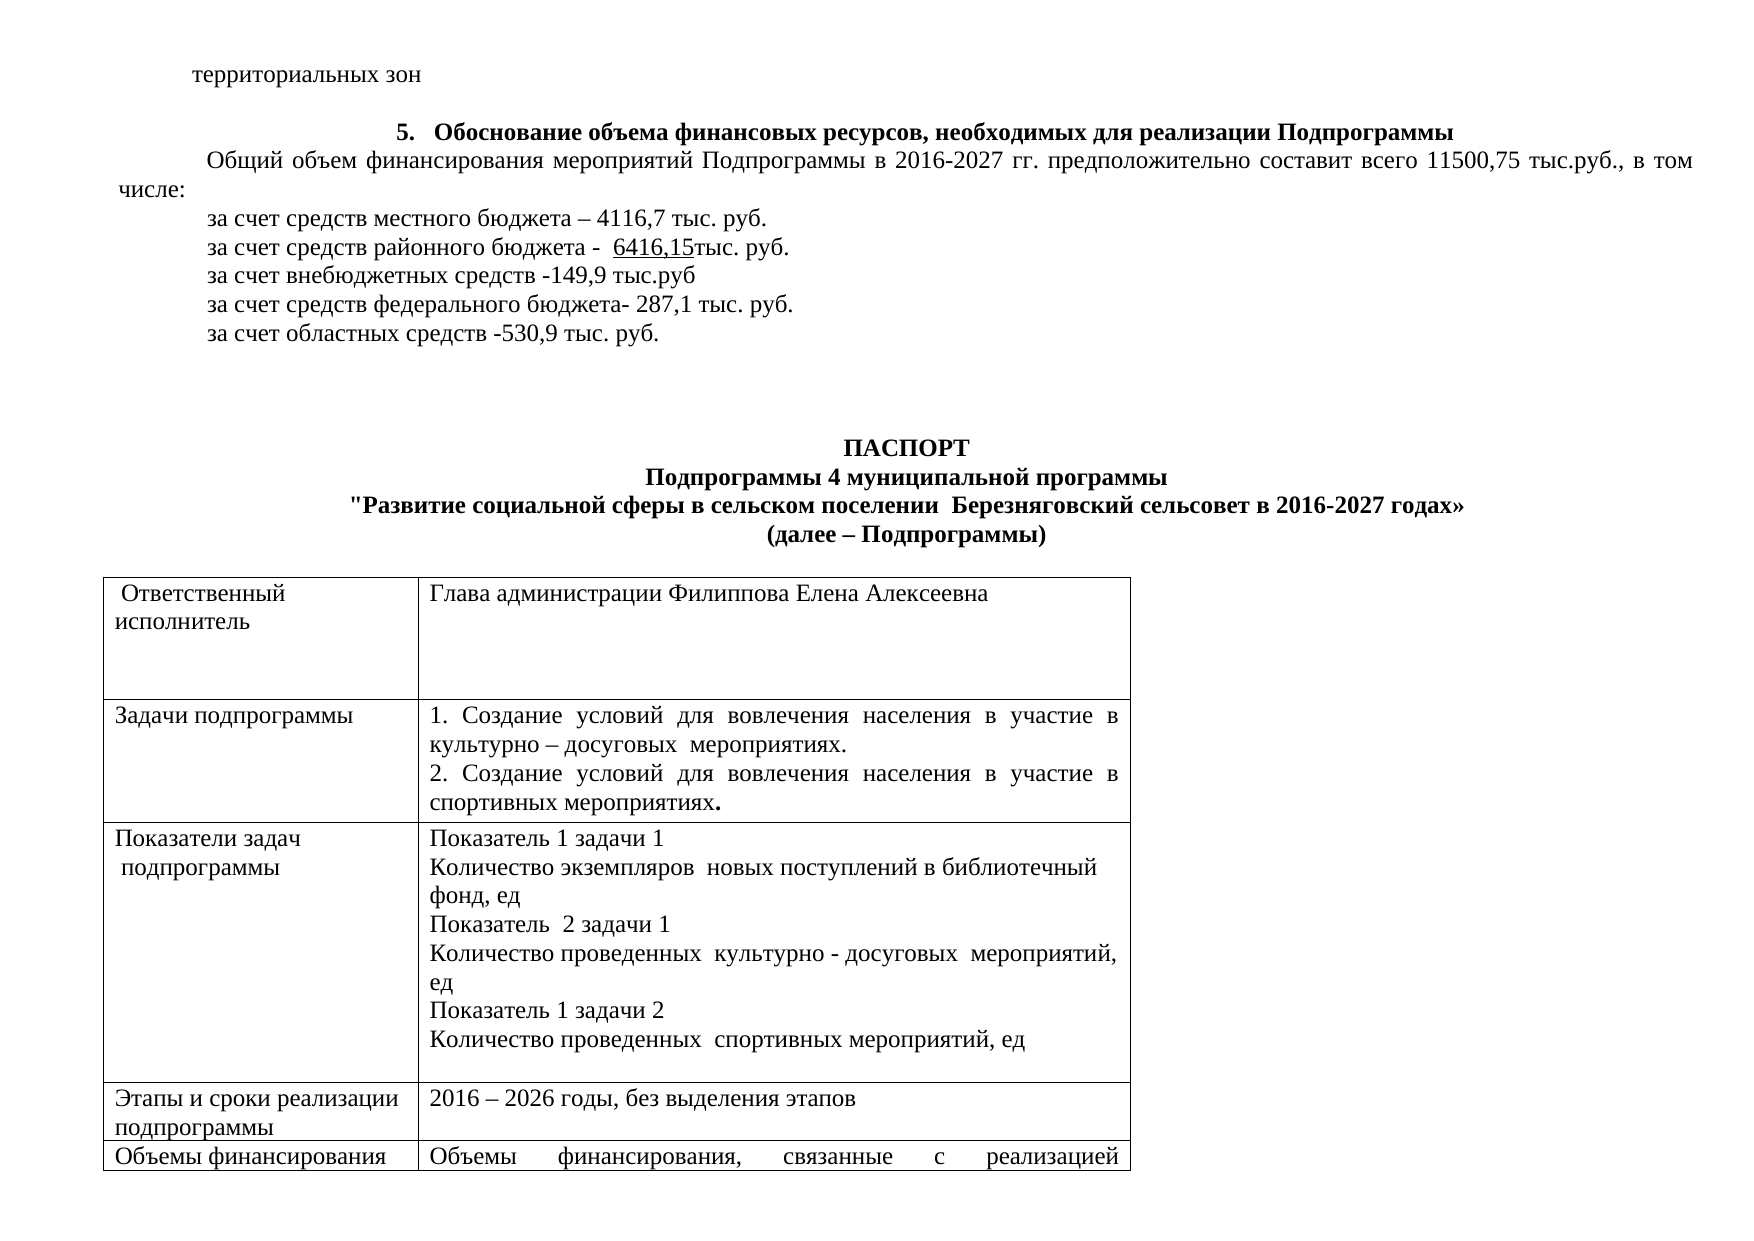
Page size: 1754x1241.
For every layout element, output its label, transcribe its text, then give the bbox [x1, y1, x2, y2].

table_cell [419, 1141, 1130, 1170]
title Подпрограммы 4 муниципальной программы [118, 462, 1695, 490]
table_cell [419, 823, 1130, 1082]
text за счет средств местного бюджета – 4116,7 тыс. руб. [118, 203, 1695, 232]
list Обоснование объема финансовых ресурсов, необходимых для реализации Подпрограммы [156, 117, 1695, 145]
text Общий объем финансирования мероприятий Подпрограммы в 2016-2027 гг. предположительно составит всего 11500,75 тыс.руб., в том числе: [118, 145, 1695, 203]
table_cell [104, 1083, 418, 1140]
text за счет внебюджетных средств -149,9 тыс.руб [118, 260, 1695, 289]
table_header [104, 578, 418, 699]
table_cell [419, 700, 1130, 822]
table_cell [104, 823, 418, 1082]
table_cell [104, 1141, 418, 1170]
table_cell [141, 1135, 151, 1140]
text за счет областных средств -530,9 тыс. руб. [118, 318, 1695, 347]
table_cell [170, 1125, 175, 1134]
text за счет средств районного бюджета - 6416,15тыс. руб. [118, 232, 1695, 260]
title (далее – Подпрограммы) [118, 519, 1695, 548]
text за счет средств федерального бюджета- 287,1 тыс. руб. [118, 289, 1695, 318]
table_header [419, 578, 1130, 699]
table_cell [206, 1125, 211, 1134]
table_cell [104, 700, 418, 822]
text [192, 59, 1695, 88]
text "Развитие социальной сферы в сельском поселении Березняговский сельсовет в 2016-2027 годах» [118, 490, 1695, 519]
title ПАСПОРТ [118, 433, 1695, 462]
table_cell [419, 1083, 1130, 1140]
